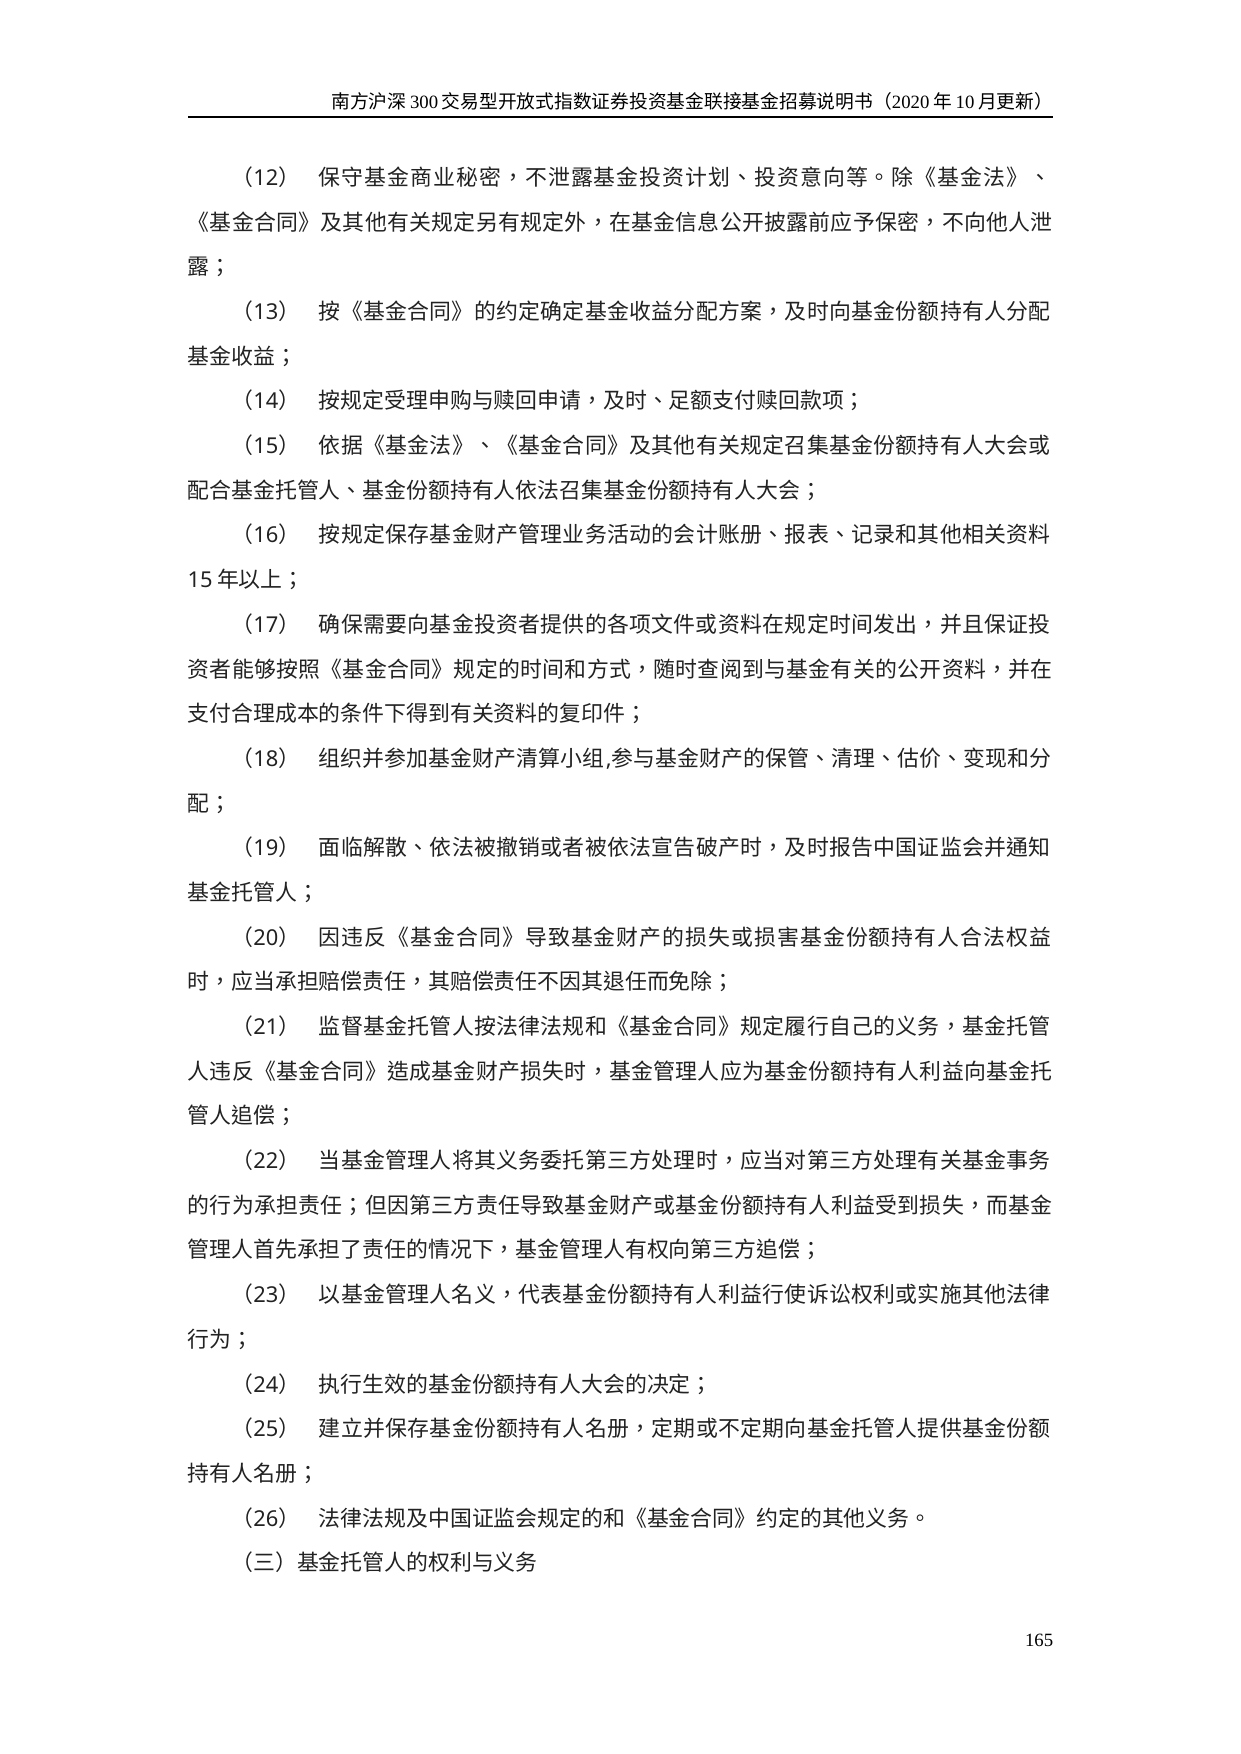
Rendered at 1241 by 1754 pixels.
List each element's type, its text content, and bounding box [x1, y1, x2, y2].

text （26） 法律法规及中国证监会规定的和《基金合同》约定的其他义务。 [187, 1503, 1053, 1532]
text （16） 按规定保存基金财产管理业务活动的会计账册、报表、记录和其他相关资料15年以上； [187, 519, 1053, 594]
text （14） 按规定受理申购与赎回申请，及时、足额支付赎回款项； [187, 385, 1053, 415]
text （三）基金托管人的权利与义务 [187, 1547, 1053, 1577]
text （18） 组织并参加基金财产清算小组,参与基金财产的保管、清理、估价、变现和分配； [187, 743, 1053, 817]
text （20） 因违反《基金合同》导致基金财产的损失或损害基金份额持有人合法权益时，应当承担赔偿责任，其赔偿责任不因其退任而免除； [187, 922, 1053, 996]
text （24） 执行生效的基金份额持有人大会的决定； [187, 1368, 1053, 1398]
text （22） 当基金管理人将其义务委托第三方处理时，应当对第三方处理有关基金事务的行为承担责任；但因第三方责任导致基金财产或基金份额持有人利益受到损失，而基金管理人首先承担了责任的情况下，基金管理人有权向第三方追偿； [187, 1145, 1053, 1264]
text （15） 依据《基金法》、《基金合同》及其他有关规定召集基金份额持有人大会或配合基金托管人、基金份额持有人依法召集基金份额持有人大会； [187, 430, 1053, 504]
text （25） 建立并保存基金份额持有人名册，定期或不定期向基金托管人提供基金份额持有人名册； [187, 1413, 1053, 1488]
text （12） 保守基金商业秘密，不泄露基金投资计划、投资意向等。除《基金法》、《基金合同》及其他有关规定另有规定外，在基金信息公开披露前应予保密，不向他人泄露； [187, 162, 1053, 281]
text （19） 面临解散、依法被撤销或者被依法宣告破产时，及时报告中国证监会并通知基金托管人； [187, 832, 1053, 907]
text （13） 按《基金合同》的约定确定基金收益分配方案，及时向基金份额持有人分配基金收益； [187, 296, 1053, 371]
text （17） 确保需要向基金投资者提供的各项文件或资料在规定时间发出，并且保证投资者能够按照《基金合同》规定的时间和方式，随时查阅到与基金有关的公开资料，并在支付合理成本的条件下得到有关资料的复印件； [187, 609, 1053, 728]
text （21） 监督基金托管人按法律法规和《基金合同》规定履行自己的义务，基金托管人违反《基金合同》造成基金财产损失时，基金管理人应为基金份额持有人利益向基金托管人追偿； [187, 1011, 1053, 1130]
text （23） 以基金管理人名义，代表基金份额持有人利益行使诉讼权利或实施其他法律行为； [187, 1279, 1053, 1354]
